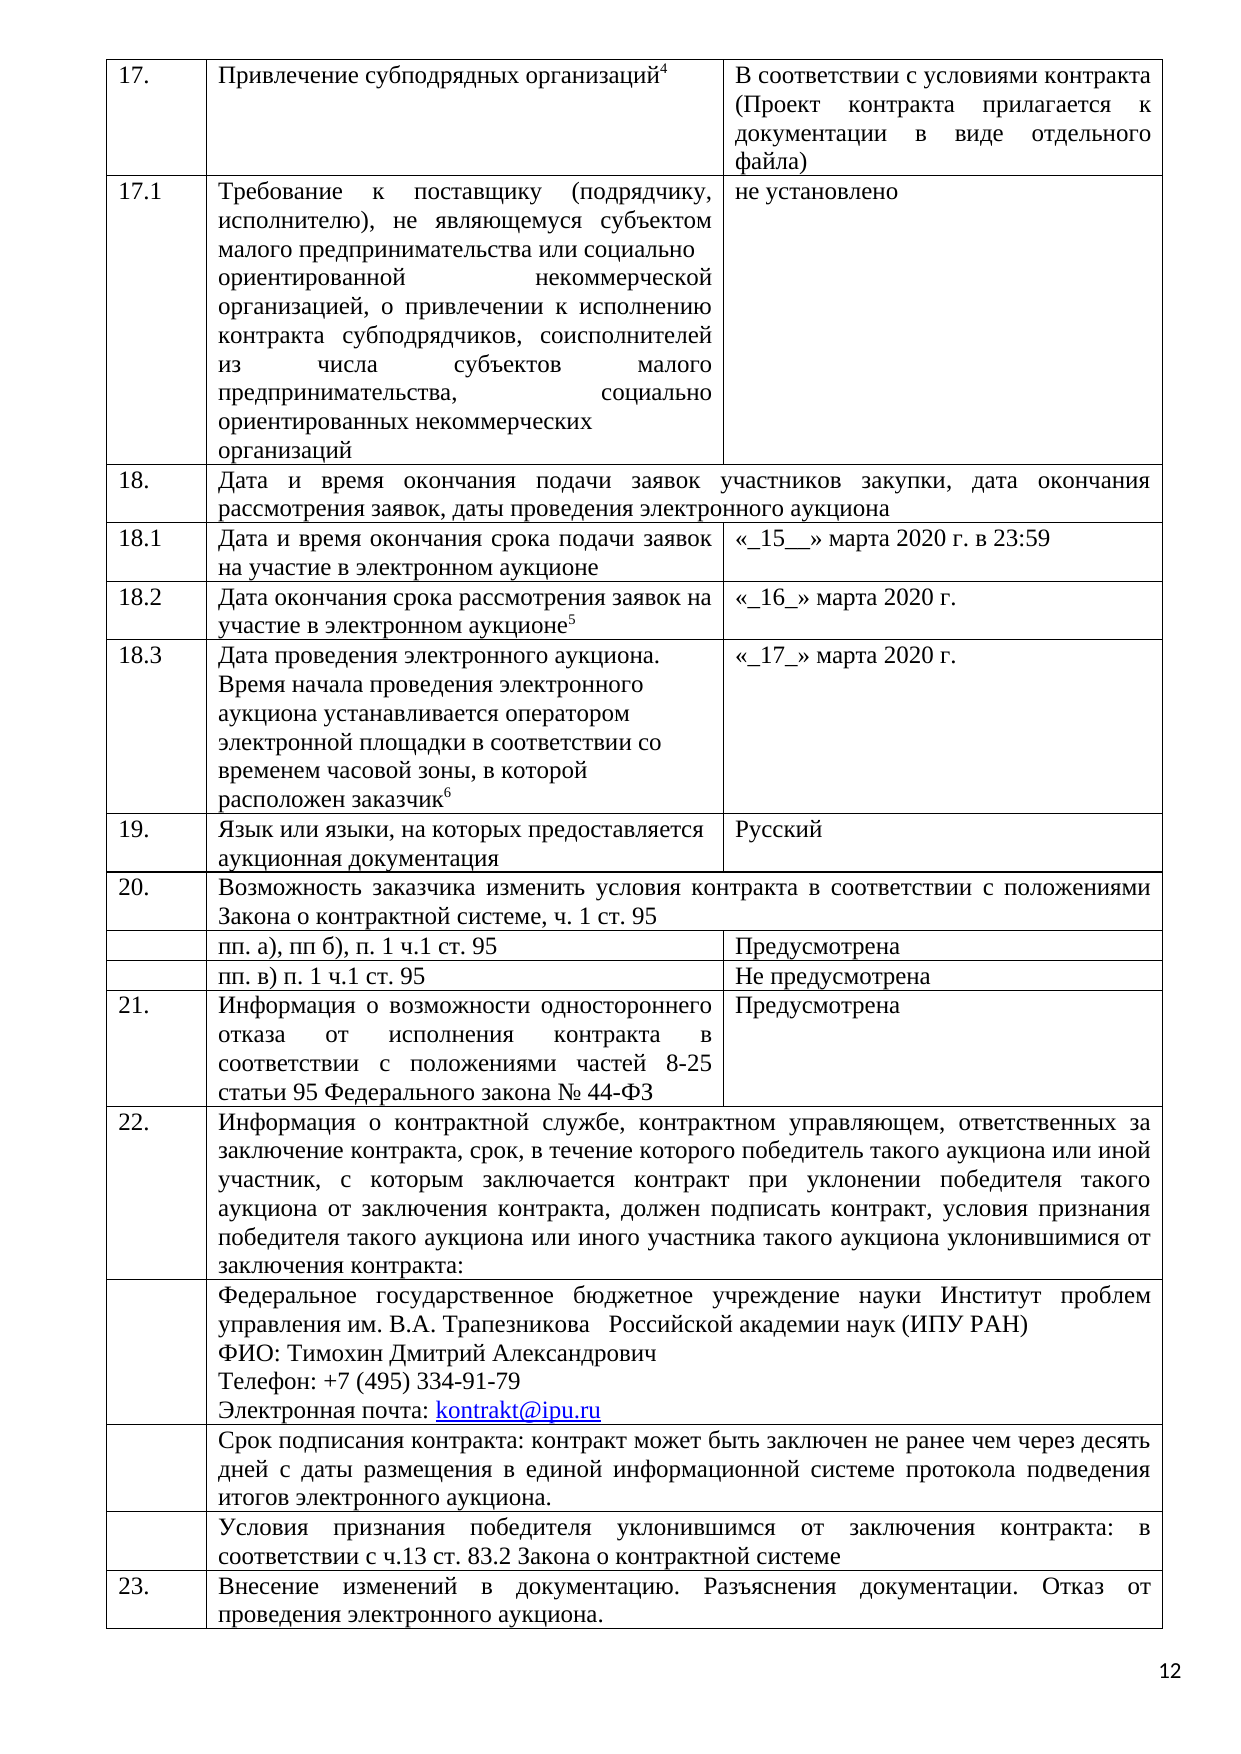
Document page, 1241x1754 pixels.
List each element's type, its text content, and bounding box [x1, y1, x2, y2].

table_cell 22. [107, 1107, 206, 1279]
table_cell Дата окончания срока рассмотрения заявок на участие в электронном аукционе5 [207, 582, 723, 639]
table_cell пп. в) п. 1 ч.1 ст. 95 [207, 961, 723, 989]
table_cell Условия признания победителя уклонившимся от заключения контракта: в соответствии с ч.13 ст. 83.2 Закона о контрактной системе [207, 1512, 1162, 1570]
table_cell 17. [107, 60, 206, 175]
table_cell 19. [107, 814, 206, 871]
table_cell Дата и время окончания срока подачи заявок на участие в электронном аукционе [207, 523, 723, 581]
table_cell Федеральное государственное бюджетное учреждение науки Институт проблем управления им. В.А. Трапезникова Российской академии наук (ИПУ РАН) ФИО: Тимохин Дмитрий Александрович Телефон: +7 (495) 334-91-79 Электронная почта: kontrakt@ipu.ru [207, 1280, 1162, 1424]
table_cell Не предусмотрена [724, 961, 1162, 989]
table_cell не установлено [724, 176, 1162, 464]
table_cell Информация о контрактной службе, контрактном управляющем, ответственных за заключение контракта, срок, в течение которого победитель такого аукциона или иной участник, с которым заключается контракт при уклонении победителя такого аукциона от заключения контракта, должен подписать контракт, условия признания победителя такого аукциона или иного участника такого аукциона уклонившимися от заключения контракта: [207, 1107, 1162, 1279]
table_cell Внесение изменений в документацию. Разъяснения документации. Отказ от проведения электронного аукциона. [207, 1571, 1162, 1628]
table_cell Требование к поставщику (подрядчику, исполнителю), не являющемуся субъектом малого предпринимательства или социально ориентированной некоммерческой организацией, о привлечении к исполнению контракта субподрядчиков, соисполнителей из числа субъектов малого предпринимательства, социально ориентированных некоммерческих организаций [207, 176, 723, 464]
table_cell Предусмотрена [724, 991, 1162, 1106]
table_cell 18. [107, 465, 206, 522]
table_cell [107, 931, 206, 960]
table_cell В соответствии с условиями контракта (Проект контракта прилагается к документации в виде отдельного файла) [724, 60, 1162, 175]
table_cell [107, 1425, 206, 1511]
table_cell [107, 961, 206, 989]
table_cell [107, 1280, 206, 1424]
table_cell [107, 1512, 206, 1570]
table_cell 23. [107, 1571, 206, 1628]
table_cell Информация о возможности одностороннего отказа от исполнения контракта в соответствии с положениями частей 8-25 статьи 95 Федерального закона № 44-ФЗ [207, 991, 723, 1106]
table_cell Срок подписания контракта: контракт может быть заключен не ранее чем через десять дней с даты размещения в единой информационной системе протокола подведения итогов электронного аукциона. [207, 1425, 1162, 1511]
table_cell Дата и время окончания подачи заявок участников закупки, дата окончания рассмотрения заявок, даты проведения электронного аукциона [207, 465, 1162, 522]
table_cell 17.1 [107, 176, 206, 464]
table_cell Русский [724, 814, 1162, 871]
table_cell пп. а), пп б), п. 1 ч.1 ст. 95 [207, 931, 723, 960]
table_cell Предусмотрена [724, 931, 1162, 960]
table_cell 20. [107, 873, 206, 930]
table_cell 18.2 [107, 582, 206, 639]
table_cell «_17_» марта 2020 г. [724, 640, 1162, 813]
table_cell «_16_» марта 2020 г. [724, 582, 1162, 639]
table_cell «_15__» марта 2020 г. в 23:59 [724, 523, 1162, 581]
table_cell Дата проведения электронного аукциона. Время начала проведения электронного аукциона устанавливается оператором электронной площадки в соответствии со временем часовой зоны, в которой расположен заказчик6 [207, 640, 723, 813]
table_cell 18.3 [107, 640, 206, 813]
table_cell Привлечение субподрядных организаций4 [207, 60, 723, 175]
table_cell 21. [107, 991, 206, 1106]
table_cell 18.1 [107, 523, 206, 581]
table_cell Возможность заказчика изменить условия контракта в соответствии с положениями Закона о контрактной системе, ч. 1 ст. 95 [207, 873, 1162, 930]
table_cell Язык или языки, на которых предоставляется аукционная документация [207, 814, 723, 871]
